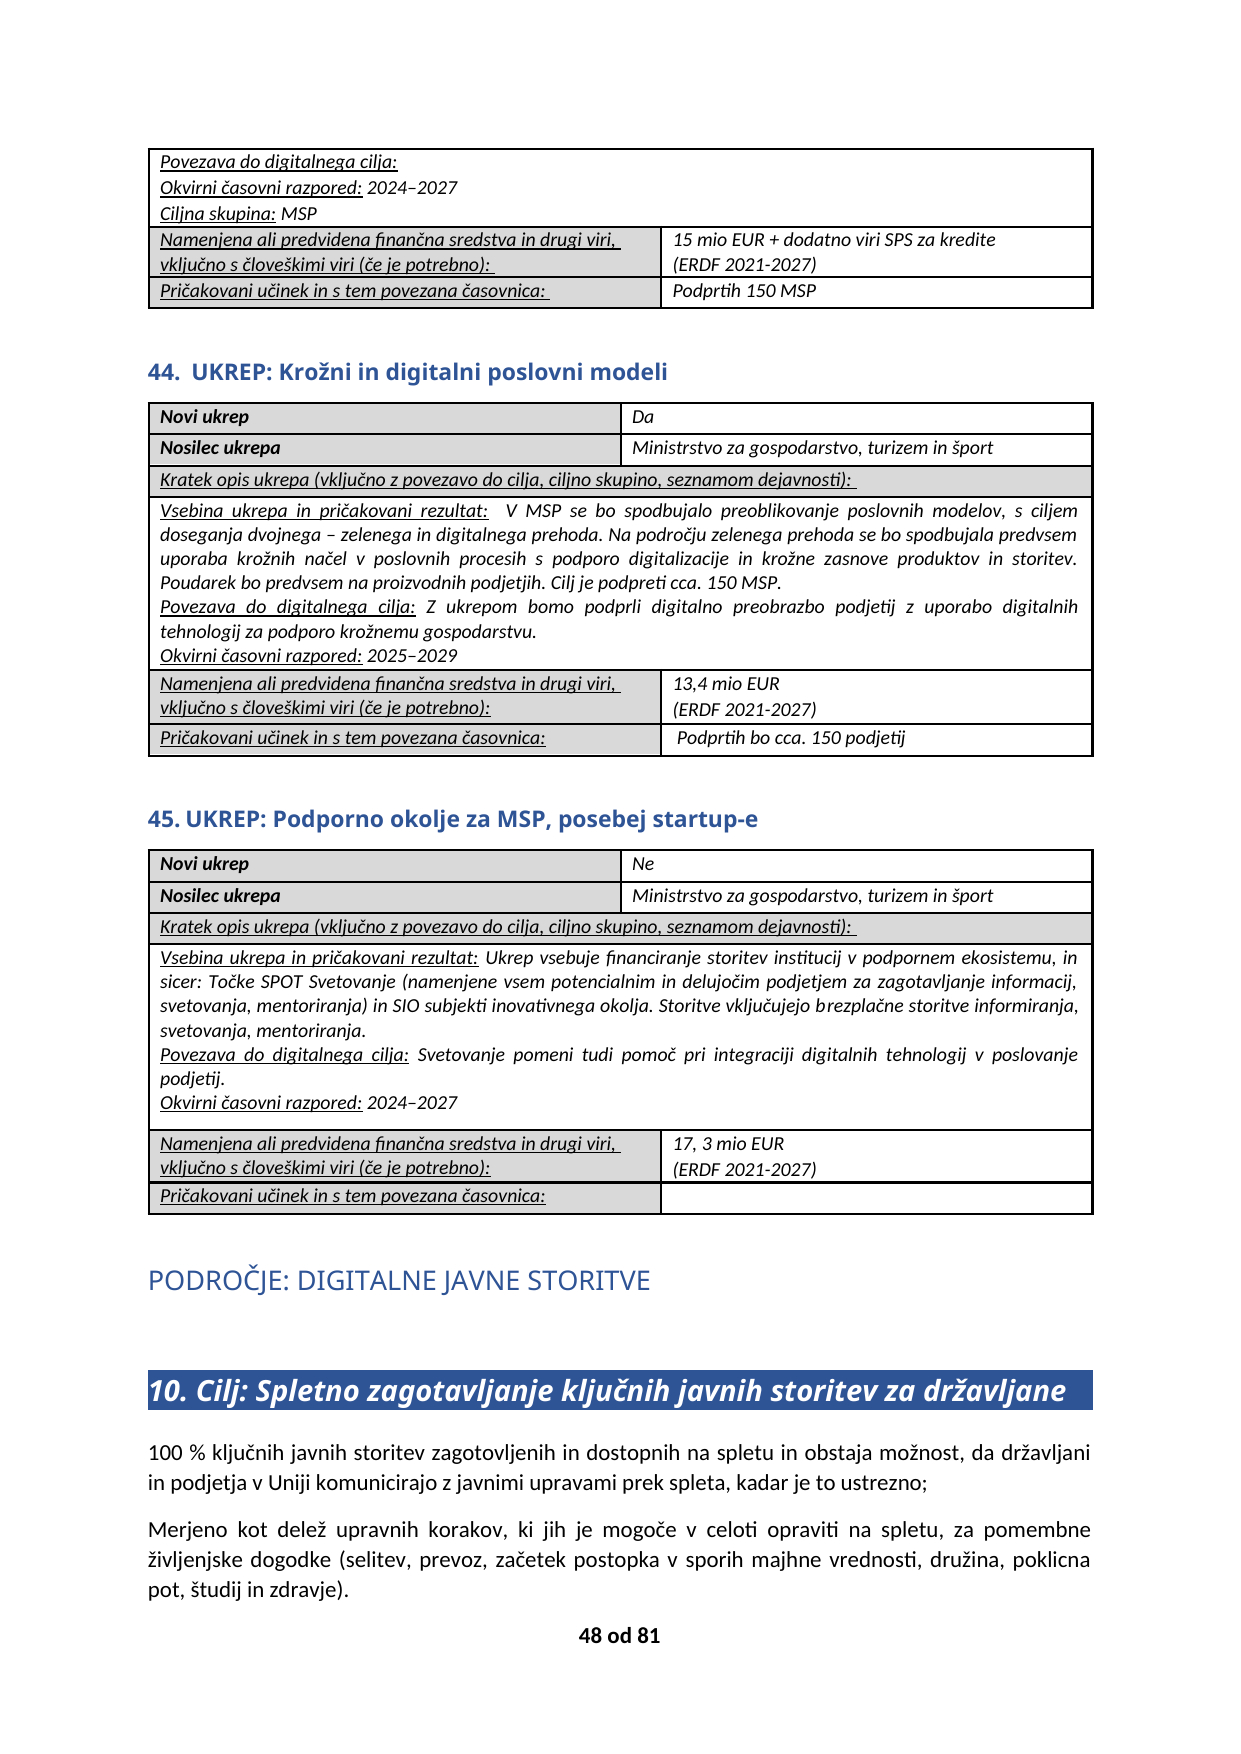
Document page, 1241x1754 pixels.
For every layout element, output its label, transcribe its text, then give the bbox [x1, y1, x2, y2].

table_cell Namenjena ali predvidena finančna sredstva in drugi viri, vključno s človeškimi viri (če je potrebno): [150, 1131, 660, 1181]
table_cell Podprtih 150 MSP [662, 278, 1091, 307]
table_cell 13,4 mio EUR (ERDF 2021-2027) [662, 671, 1091, 723]
table_cell Vsebina ukrepa in pričakovani rezultat: V MSP se bo spodbujalo preoblikovanje poslovnih modelov, s ciljem doseganja dvojnega – zelenega in digitalnega prehoda. Na področju zelenega prehoda se bo spodbujala predvsem uporaba krožnih načel v poslovnih procesih s podporo digitalizacije in krožne zasnove produktov in storitev. Poudarek bo predvsem na proizvodnih podjetjih. Cilj je podpreti cca. 150 MSP. Povezava do digitalnega cilja: Z ukrepom bomo podprli digitalno preobrazbo podjetij z uporabo digitalnih tehnologij za podporo krožnemu gospodarstvu. Okvirni časovni razpored: 2025–2029 [150, 498, 1091, 669]
table_cell 17, 3 mio EUR (ERDF 2021-2027) [662, 1131, 1091, 1181]
table_cell Namenjena ali predvidena finančna sredstva in drugi viri, vključno s človeškimi viri (če je potrebno): [150, 228, 660, 276]
table_cell Pričakovani učinek in s tem povezana časovnica: [150, 725, 660, 754]
table_cell Ministrstvo za gospodarstvo, turizem in šport [622, 883, 1091, 912]
table_cell Ministrstvo za gospodarstvo, turizem in šport [622, 435, 1091, 464]
table_header Ne [622, 851, 1091, 881]
text 100 % ključnih javnih storitev zagotovljenih in dostopnih na spletu in obstaja možnost, da državljani in podjetja v Uniji komunicirajo z javnimi upravami prek spleta, kadar je to ustrezno; [148, 1438, 1093, 1496]
table_cell 15 mio EUR + dodatno viri SPS za kredite (ERDF 2021-2027) [662, 228, 1091, 276]
table_cell Nosilec ukrepa [150, 883, 620, 912]
subtitle UKREP: Krožni in digitalni poslovni modeli [148, 356, 1093, 387]
subtitle 10. Cilj: Spletno zagotavljanje ključnih javnih storitev za državljane [148, 1370, 1093, 1410]
table_header Da [622, 404, 1091, 433]
table_cell Nosilec ukrepa [150, 435, 620, 464]
subtitle UKREP: Podporno okolje za MSP, posebej startup-e [148, 803, 1093, 834]
table_cell [662, 1184, 1091, 1213]
table_cell Podprtih bo cca. 150 podjetij [662, 725, 1091, 754]
text Merjeno kot delež upravnih korakov, ki jih je mogoče v celoti opraviti na spletu, za pomembne življenjske dogodke (selitev, prevoz, začetek postopka v sporih majhne vrednosti, družina, poklicna pot, študij in zdravje). [148, 1515, 1093, 1603]
table_cell Vsebina ukrepa in pričakovani rezultat: Ukrep vsebuje financiranje storitev institucij v podpornem ekosistemu, in sicer: Točke SPOT Svetovanje (namenjene vsem potencialnim in delujočim podjetjem za zagotavljanje informacij, svetovanja, mentoriranja) in SIO subjekti inovativnega okolja. Storitve vključujejo brezplačne storitve informiranja, svetovanja, mentoriranja. Povezava do digitalnega cilja: Svetovanje pomeni tudi pomoč pri integraciji digitalnih tehnologij v poslovanje podjetij. Okvirni časovni razpored: 2024–2027 [150, 945, 1091, 1129]
table_cell Namenjena ali predvidena finančna sredstva in drugi viri, vključno s človeškimi viri (če je potrebno): [150, 671, 660, 723]
table_header Novi ukrep [150, 851, 620, 881]
table_cell Kratek opis ukrepa (vključno z povezavo do cilja, ciljno skupino, seznamom dejavnosti): [150, 467, 1091, 496]
table_header Novi ukrep [150, 404, 620, 433]
table_cell Pričakovani učinek in s tem povezana časovnica: [150, 278, 660, 307]
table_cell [150, 150, 1091, 226]
subtitle PODROČJE: DIGITALNE JAVNE STORITVE [148, 1261, 1093, 1298]
table_cell Pričakovani učinek in s tem povezana časovnica: [150, 1184, 660, 1213]
table_cell Kratek opis ukrepa (vključno z povezavo do cilja, ciljno skupino, seznamom dejavnosti): [150, 914, 1091, 943]
